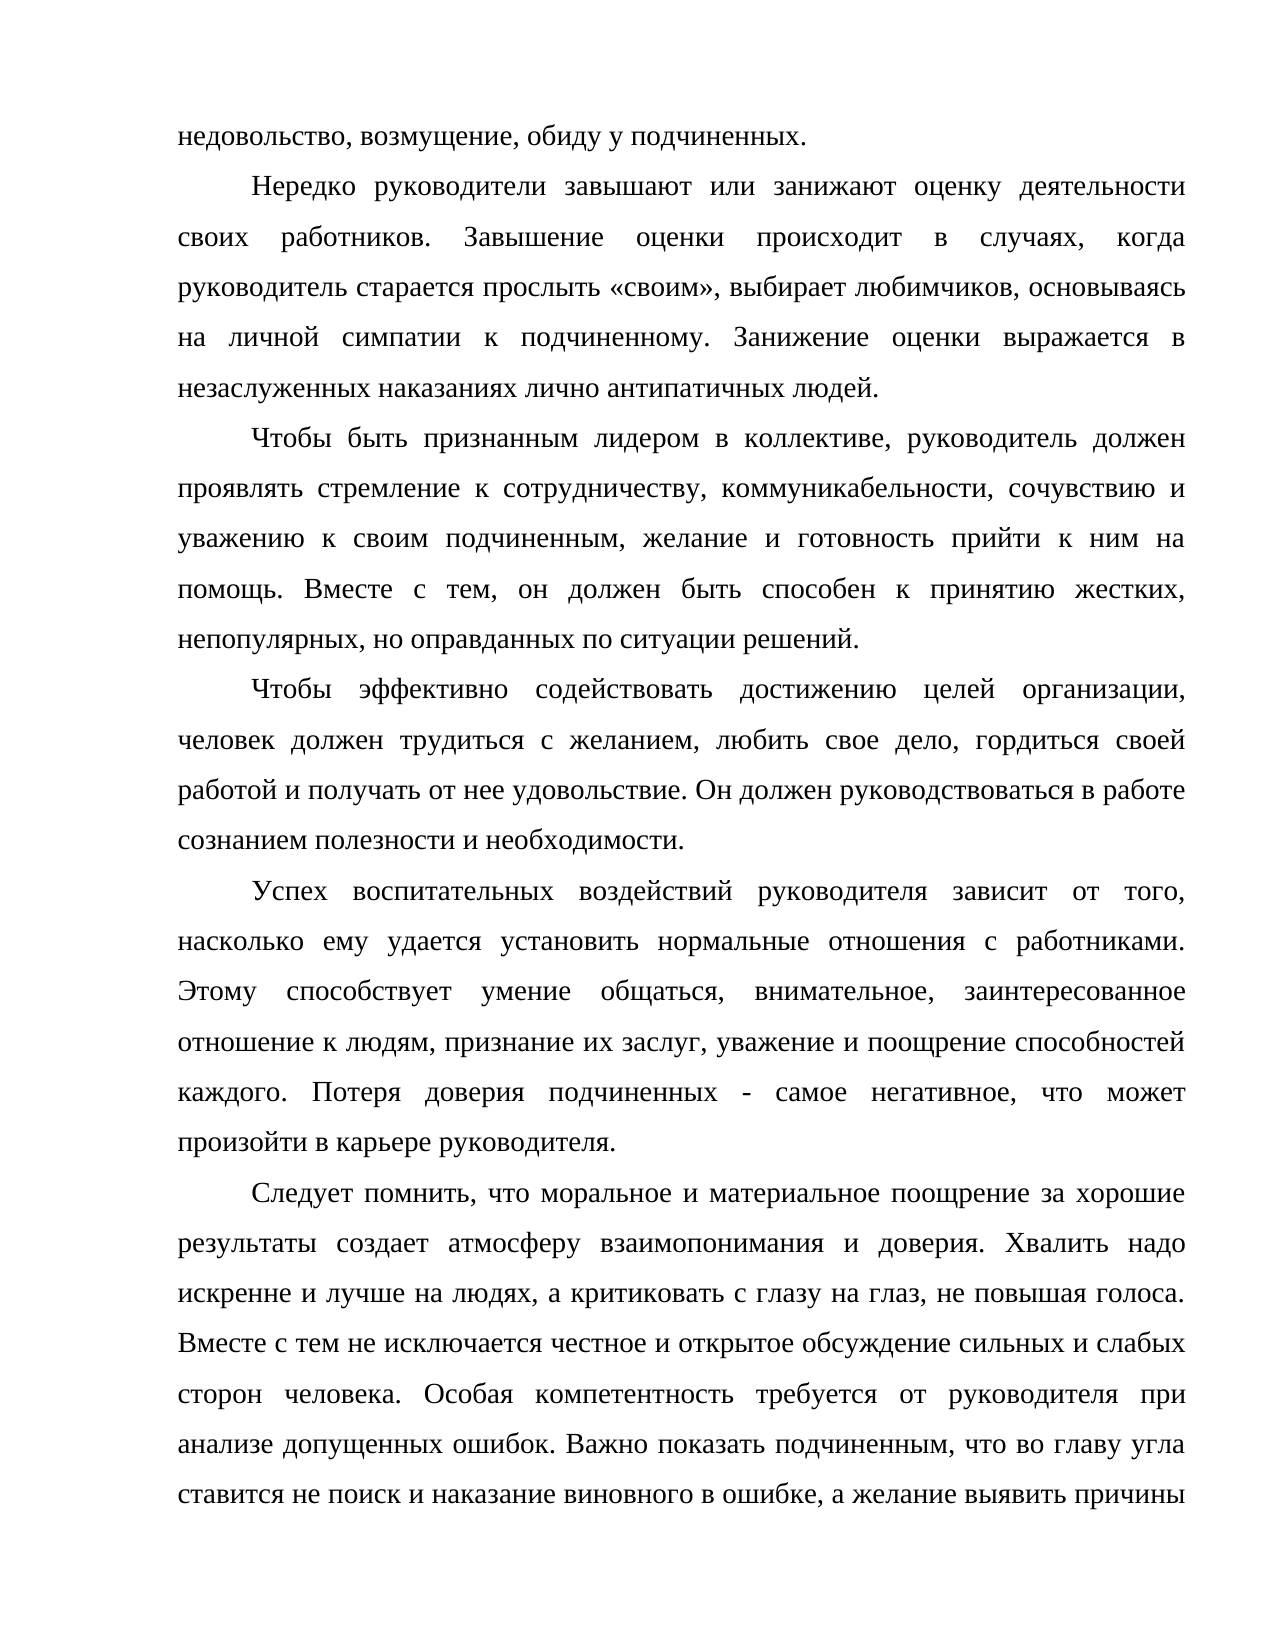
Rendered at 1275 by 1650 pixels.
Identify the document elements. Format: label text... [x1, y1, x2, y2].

text Успех воспитательных воздействий руководителя зависит от того, насколько ему удается установить нормальные отношения с работниками. Этому способствует умение общаться, внимательное, заинтересованное отношение к людям, признание их заслуг, уважение и поощрение способностей каждого. Потеря доверия подчиненных - самое негативное, что может произойти в карьере руководителя. [177, 873, 1186, 1158]
text Нередко руководители завышают или занижают оценку деятельности своих работников. Завышение оценки происходит в случаях, когда руководитель старается прослыть «своим», выбирает любимчиков, основываясь на личной симпатии к подчиненному. Занижение оценки выражается в незаслуженных наказаниях лично антипатичных людей. [177, 168, 1186, 403]
text Чтобы быть признанным лидером в коллективе, руководитель должен проявлять стремление к сотрудничеству, коммуникабельности, сочувствию и уважению к своим подчиненным, желание и готовность прийти к ним на помощь. Вместе с тем, он должен быть способен к принятию жестких, непопулярных, но оправданных по ситуации решений. [177, 420, 1186, 655]
text Чтобы эффективно содействовать достижению целей организации, человек должен трудиться с желанием, любить свое дело, гордиться своей работой и получать от нее удовольствие. Он должен руководствоваться в работе сознанием полезности и необходимости. [177, 672, 1186, 856]
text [177, 1175, 1186, 1510]
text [177, 118, 1186, 152]
